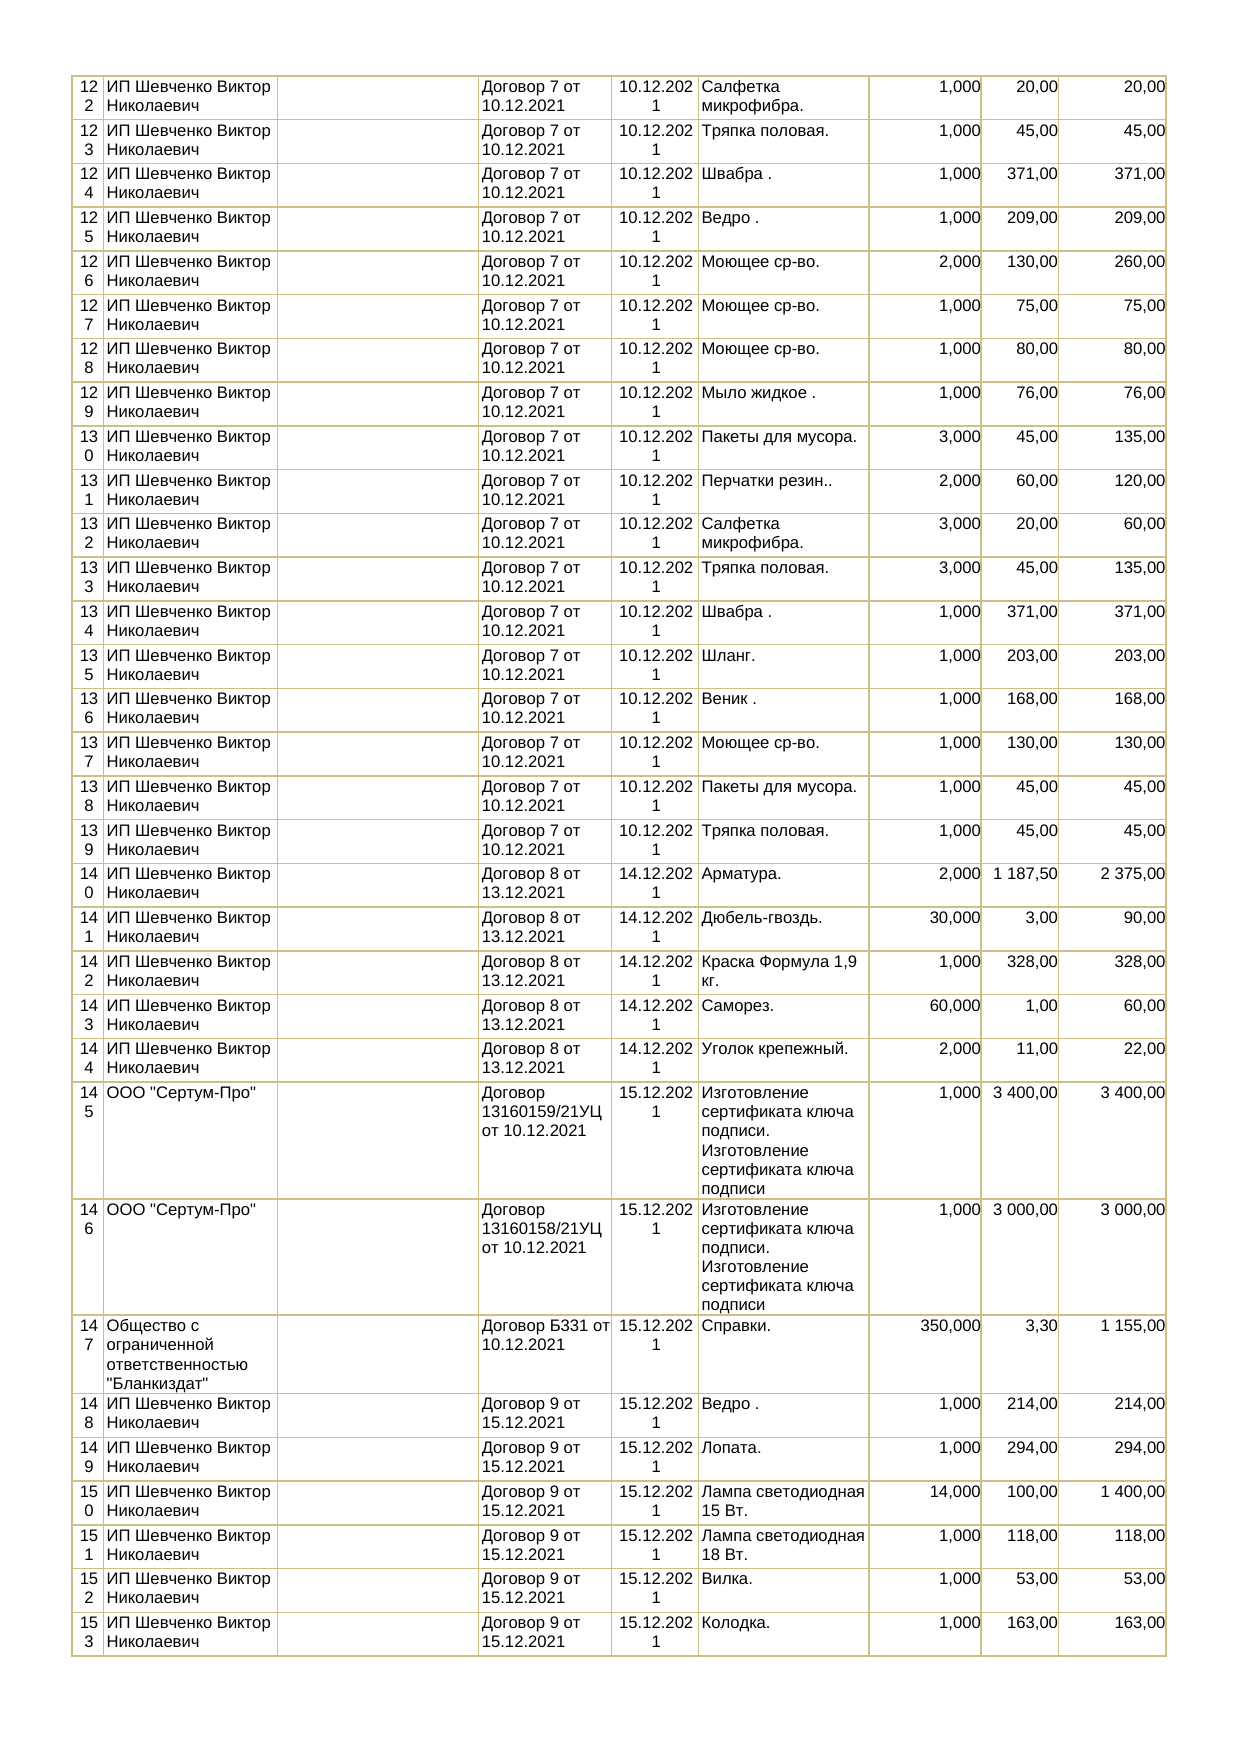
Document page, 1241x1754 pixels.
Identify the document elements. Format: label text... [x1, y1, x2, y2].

table_cell ИП Шевченко Виктор Николаевич [104, 1482, 277, 1524]
table_cell 1,000 [870, 208, 980, 250]
table_cell 10.12.2021 [612, 689, 698, 731]
table_cell 1,00 [982, 995, 1058, 1037]
table_cell 1,000 [870, 120, 980, 162]
table_cell Мыло жидкое . [699, 383, 868, 425]
table_cell 10.12.2021 [612, 777, 698, 819]
table_cell ИП Шевченко Виктор Николаевич [104, 295, 277, 337]
table_cell [278, 1394, 478, 1436]
table_cell 1 155,00 [1059, 1316, 1165, 1393]
table_cell 294,00 [1059, 1438, 1165, 1480]
table_cell 133 [73, 558, 103, 600]
table_cell 45,00 [1059, 120, 1165, 162]
table_cell ИП Шевченко Виктор Николаевич [104, 470, 277, 512]
table_cell 135,00 [1059, 427, 1165, 469]
table_cell 146 [73, 1200, 103, 1314]
table_cell 10.12.2021 [612, 602, 698, 644]
table_cell Арматура. [699, 864, 868, 906]
table_cell Краска Формула 1,9 кг. [699, 952, 868, 994]
table_cell 145 [73, 1083, 103, 1198]
table_cell 371,00 [982, 164, 1058, 206]
table_cell ИП Шевченко Виктор Николаевич [104, 733, 277, 775]
table_cell 128 [73, 339, 103, 381]
table_cell 148 [73, 1394, 103, 1436]
table_cell Тряпка половая. [699, 120, 868, 162]
table_cell Договор 7 от 10.12.2021 [479, 470, 611, 512]
table_cell Договор 7 от 10.12.2021 [479, 339, 611, 381]
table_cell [104, 120, 277, 162]
table_cell [278, 1613, 478, 1655]
table_cell Швабра . [699, 602, 868, 644]
table_cell 3,00 [982, 908, 1058, 950]
table_cell 2,000 [870, 252, 980, 294]
table_cell ИП Шевченко Виктор Николаевич [104, 427, 277, 469]
table_cell 15.12.2021 [612, 1083, 698, 1198]
table_cell 90,00 [1059, 908, 1165, 950]
table_cell Договор 9 от 15.12.2021 [479, 1438, 611, 1480]
table_cell 10.12.2021 [612, 820, 698, 862]
table_cell 1,000 [870, 1200, 980, 1314]
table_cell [104, 77, 277, 119]
table_cell Договор 9 от 15.12.2021 [479, 1394, 611, 1436]
table_cell 45,00 [982, 427, 1058, 469]
table_cell ООО "Сертум-Про" [104, 1200, 277, 1314]
table_cell 10.12.2021 [612, 164, 698, 206]
table_cell [278, 733, 478, 775]
table_cell 10.12.2021 [612, 208, 698, 250]
table_cell Договор 9 от 15.12.2021 [479, 1526, 611, 1568]
table_cell [278, 995, 478, 1037]
table_cell 10.12.2021 [612, 252, 698, 294]
table_cell 1 187,50 [982, 864, 1058, 906]
table_cell ИП Шевченко Виктор Николаевич [104, 689, 277, 731]
table_cell 53,00 [982, 1569, 1058, 1611]
table_cell 143 [73, 995, 103, 1037]
table_cell 1,000 [870, 1438, 980, 1480]
table_cell 53,00 [1059, 1569, 1165, 1611]
table_cell 60,00 [1059, 514, 1165, 556]
table_cell 10.12.2021 [612, 295, 698, 337]
table_cell [278, 952, 478, 994]
table_cell [278, 820, 478, 862]
table_cell 80,00 [1059, 339, 1165, 381]
table_cell 45,00 [1059, 820, 1165, 862]
table_cell 1,000 [870, 1083, 980, 1198]
table_cell Договор 7 от 10.12.2021 [479, 645, 611, 687]
table_cell ИП Шевченко Виктор Николаевич [104, 602, 277, 644]
table_cell 100,00 [982, 1482, 1058, 1524]
table_cell [278, 383, 478, 425]
table_cell 76,00 [982, 383, 1058, 425]
table_cell 80,00 [982, 339, 1058, 381]
table_cell ИП Шевченко Виктор Николаевич [104, 514, 277, 556]
table_cell 1,000 [870, 952, 980, 994]
table_cell 1,000 [870, 77, 980, 119]
table_cell Договор 7 от 10.12.2021 [479, 733, 611, 775]
table_cell 10.12.2021 [612, 427, 698, 469]
table_cell Лампа светодиодная 18 Вт. [699, 1526, 868, 1568]
table_cell Салфетка микрофибра. [699, 514, 868, 556]
table_cell 1,000 [870, 295, 980, 337]
table_cell [278, 1083, 478, 1198]
table_cell 14.12.2021 [612, 864, 698, 906]
table_cell 10.12.2021 [612, 77, 698, 119]
table_cell 3,000 [870, 427, 980, 469]
table_cell 3 000,00 [982, 1200, 1058, 1314]
table_cell 1,000 [870, 820, 980, 862]
table_cell 3 400,00 [982, 1083, 1058, 1198]
table_cell [278, 1482, 478, 1524]
table_cell [278, 1569, 478, 1611]
table_cell ИП Шевченко Виктор Николаевич [104, 1569, 277, 1611]
table_cell ИП Шевченко Виктор Николаевич [104, 820, 277, 862]
table_cell 350,000 [870, 1316, 980, 1393]
table_cell 203,00 [1059, 645, 1165, 687]
table_cell ИП Шевченко Виктор Николаевич [104, 908, 277, 950]
table_cell Пакеты для мусора. [699, 427, 868, 469]
table_cell 15.12.2021 [612, 1613, 698, 1655]
table_cell [278, 777, 478, 819]
table_cell ИП Шевченко Виктор Николаевич [104, 1394, 277, 1436]
table_cell [278, 252, 478, 294]
table_cell 75,00 [1059, 295, 1165, 337]
table_cell 120,00 [1059, 470, 1165, 512]
table_cell [278, 645, 478, 687]
table_cell Изготовление сертификата ключа подписи. Изготовление сертификата ключа подписи [699, 1200, 868, 1314]
table_cell 3 400,00 [1059, 1083, 1165, 1198]
table_cell 10.12.2021 [612, 470, 698, 512]
table_cell 130,00 [982, 733, 1058, 775]
table_cell Лампа светодиодная 15 Вт. [699, 1482, 868, 1524]
table_cell 163,00 [982, 1613, 1058, 1655]
table_cell 14.12.2021 [612, 952, 698, 994]
table_cell 152 [73, 1569, 103, 1611]
table_cell Договор 7 от 10.12.2021 [479, 252, 611, 294]
table_cell Договор 7 от 10.12.2021 [479, 689, 611, 731]
table_cell Ведро . [699, 1394, 868, 1436]
table_cell [278, 514, 478, 556]
table_cell [278, 558, 478, 600]
table_cell Договор 7 от 10.12.2021 [479, 383, 611, 425]
table_cell 1,000 [870, 1569, 980, 1611]
table_cell Договор 8 от 13.12.2021 [479, 908, 611, 950]
table_cell Салфетка микрофибра. [699, 77, 868, 119]
table_cell Пакеты для мусора. [699, 777, 868, 819]
table_cell Договор 7 от 10.12.2021 [479, 208, 611, 250]
table_cell 76,00 [1059, 383, 1165, 425]
table_cell Общество с ограниченной ответственностью "Бланкиздат" [104, 1316, 277, 1393]
table_cell [278, 208, 478, 250]
table_cell Договор 7 от 10.12.2021 [479, 427, 611, 469]
table_cell Моющее ср-во. [699, 295, 868, 337]
table_cell 45,00 [982, 820, 1058, 862]
table_cell [278, 689, 478, 731]
table_cell 2,000 [870, 864, 980, 906]
table_cell 14.12.2021 [612, 908, 698, 950]
table_cell Моющее ср-во. [699, 252, 868, 294]
table_cell 60,00 [1059, 995, 1165, 1037]
table_cell ИП Шевченко Виктор Николаевич [104, 995, 277, 1037]
table_cell 3,000 [870, 558, 980, 600]
table_cell 60,000 [870, 995, 980, 1037]
table_cell Перчатки резин.. [699, 470, 868, 512]
table_cell [278, 295, 478, 337]
table_cell Договор 7 от 10.12.2021 [479, 820, 611, 862]
table_cell 203,00 [982, 645, 1058, 687]
table_cell 1,000 [870, 645, 980, 687]
table_cell 130,00 [1059, 733, 1165, 775]
table_cell Дюбель-гвоздь. [699, 908, 868, 950]
table_cell Договор 7 от 10.12.2021 [479, 514, 611, 556]
table_cell 123 [73, 120, 103, 162]
table_cell 371,00 [982, 602, 1058, 644]
table_cell 30,000 [870, 908, 980, 950]
table_cell 168,00 [1059, 689, 1165, 731]
table_cell 14,000 [870, 1482, 980, 1524]
table_cell 214,00 [982, 1394, 1058, 1436]
table_cell 15.12.2021 [612, 1438, 698, 1480]
table_cell 1,000 [870, 164, 980, 206]
table_cell Швабра . [699, 164, 868, 206]
table_cell 142 [73, 952, 103, 994]
table_cell 140 [73, 864, 103, 906]
table_cell 371,00 [1059, 164, 1165, 206]
table_cell Договор 7 от 10.12.2021 [479, 164, 611, 206]
table_cell Договор 13160159/21УЦ от 10.12.2021 [479, 1083, 611, 1198]
table_cell 10.12.2021 [612, 645, 698, 687]
table_cell 1,000 [870, 1394, 980, 1436]
table_cell [278, 77, 478, 119]
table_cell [104, 1613, 277, 1655]
table_cell 20,00 [1059, 77, 1165, 119]
table_cell 139 [73, 820, 103, 862]
table_cell 1,000 [870, 1613, 980, 1655]
table_cell 137 [73, 733, 103, 775]
table_cell 144 [73, 1039, 103, 1081]
table_cell 14.12.2021 [612, 995, 698, 1037]
table_cell 10.12.2021 [612, 733, 698, 775]
table_cell 45,00 [982, 558, 1058, 600]
table_cell 168,00 [982, 689, 1058, 731]
table_cell 328,00 [1059, 952, 1165, 994]
table_cell 60,00 [982, 470, 1058, 512]
table_cell ИП Шевченко Виктор Николаевич [104, 383, 277, 425]
table_cell Договор 8 от 13.12.2021 [479, 864, 611, 906]
table_cell 45,00 [1059, 777, 1165, 819]
table_cell 15.12.2021 [612, 1316, 698, 1393]
table_cell ИП Шевченко Виктор Николаевич [104, 208, 277, 250]
table_cell 260,00 [1059, 252, 1165, 294]
table_cell 141 [73, 908, 103, 950]
table_cell Ведро . [699, 208, 868, 250]
table_cell 118,00 [1059, 1526, 1165, 1568]
table_cell 126 [73, 252, 103, 294]
table_cell ИП Шевченко Виктор Николаевич [104, 339, 277, 381]
table_cell 124 [73, 164, 103, 206]
table_cell 118,00 [982, 1526, 1058, 1568]
table_cell Договор 7 от 10.12.2021 [479, 295, 611, 337]
table_cell 1,000 [870, 689, 980, 731]
table_cell Изготовление сертификата ключа подписи. Изготовление сертификата ключа подписи [699, 1083, 868, 1198]
table_cell 3,30 [982, 1316, 1058, 1393]
table_cell 1,000 [870, 1526, 980, 1568]
table_cell 127 [73, 295, 103, 337]
table_cell 3,000 [870, 514, 980, 556]
table_cell Договор 9 от 15.12.2021 [479, 1569, 611, 1611]
table_cell [278, 864, 478, 906]
table_cell 214,00 [1059, 1394, 1165, 1436]
table_cell [278, 470, 478, 512]
table_cell 138 [73, 777, 103, 819]
table_cell Вилка. [699, 1569, 868, 1611]
table_cell Договор 8 от 13.12.2021 [479, 995, 611, 1037]
table_cell 149 [73, 1438, 103, 1480]
table_cell 132 [73, 514, 103, 556]
table_cell [278, 120, 478, 162]
table_cell [278, 427, 478, 469]
table_cell 163,00 [1059, 1613, 1165, 1655]
table_cell Договор 7 от 10.12.2021 [479, 558, 611, 600]
table_cell [278, 1200, 478, 1314]
table_cell 328,00 [982, 952, 1058, 994]
table_cell Справки. [699, 1316, 868, 1393]
table_cell Договор 7 от 10.12.2021 [479, 602, 611, 644]
table_cell Тряпка половая. [699, 820, 868, 862]
table_cell [278, 602, 478, 644]
table_cell [278, 1039, 478, 1081]
table_cell 45,00 [982, 777, 1058, 819]
table_cell 15.12.2021 [612, 1569, 698, 1611]
table_cell 371,00 [1059, 602, 1165, 644]
table_cell ИП Шевченко Виктор Николаевич [104, 952, 277, 994]
table_cell [278, 1316, 478, 1393]
table_cell 75,00 [982, 295, 1058, 337]
table_cell 10.12.2021 [612, 558, 698, 600]
table_cell 131 [73, 470, 103, 512]
table_cell 153 [73, 1613, 103, 1655]
table_cell ИП Шевченко Виктор Николаевич [104, 558, 277, 600]
table_cell 10.12.2021 [612, 514, 698, 556]
table_cell 129 [73, 383, 103, 425]
table_cell Договор Б331 от 10.12.2021 [479, 1316, 611, 1393]
table_cell [278, 908, 478, 950]
table_cell ИП Шевченко Виктор Николаевич [104, 864, 277, 906]
table_cell Моющее ср-во. [699, 733, 868, 775]
table_cell [278, 1438, 478, 1480]
table_cell ИП Шевченко Виктор Николаевич [104, 1438, 277, 1480]
table_cell ИП Шевченко Виктор Николаевич [104, 1039, 277, 1081]
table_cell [479, 77, 611, 119]
table_cell 2,000 [870, 1039, 980, 1081]
table_cell [278, 339, 478, 381]
table_cell 135 [73, 645, 103, 687]
table_cell 147 [73, 1316, 103, 1393]
table_cell Колодка. [699, 1613, 868, 1655]
table_cell 151 [73, 1526, 103, 1568]
table_cell 150 [73, 1482, 103, 1524]
table_cell 1,000 [870, 383, 980, 425]
table_cell 15.12.2021 [612, 1482, 698, 1524]
table_cell Договор 7 от 10.12.2021 [479, 777, 611, 819]
table_cell 1,000 [870, 777, 980, 819]
table_cell 1 400,00 [1059, 1482, 1165, 1524]
table_cell 122 [73, 77, 103, 119]
table_cell ООО "Сертум-Про" [104, 1083, 277, 1198]
table_cell 134 [73, 602, 103, 644]
table_cell Тряпка половая. [699, 558, 868, 600]
table_cell 15.12.2021 [612, 1394, 698, 1436]
table_cell [278, 164, 478, 206]
table_cell 20,00 [982, 77, 1058, 119]
table_cell 209,00 [1059, 208, 1165, 250]
table_cell Договор 13160158/21УЦ от 10.12.2021 [479, 1200, 611, 1314]
table_cell Договор 8 от 13.12.2021 [479, 1039, 611, 1081]
table_cell 135,00 [1059, 558, 1165, 600]
table_cell Моющее ср-во. [699, 339, 868, 381]
table_cell Уголок крепежный. [699, 1039, 868, 1081]
table_cell 1,000 [870, 602, 980, 644]
table_cell 130 [73, 427, 103, 469]
table_cell 1,000 [870, 733, 980, 775]
table_cell 10.12.2021 [612, 339, 698, 381]
table_cell [278, 1526, 478, 1568]
table_cell 1,000 [870, 339, 980, 381]
table_cell Лопата. [699, 1438, 868, 1480]
table_cell 294,00 [982, 1438, 1058, 1480]
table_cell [479, 120, 611, 162]
table_cell 130,00 [982, 252, 1058, 294]
table_cell 20,00 [982, 514, 1058, 556]
table_cell 11,00 [982, 1039, 1058, 1081]
table_cell Шланг. [699, 645, 868, 687]
table_cell 10.12.2021 [612, 383, 698, 425]
table_cell 15.12.2021 [612, 1200, 698, 1314]
table_cell ИП Шевченко Виктор Николаевич [104, 1526, 277, 1568]
table_cell 136 [73, 689, 103, 731]
table_cell 14.12.2021 [612, 1039, 698, 1081]
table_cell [479, 1613, 611, 1655]
table_cell 3 000,00 [1059, 1200, 1165, 1314]
table_cell 125 [73, 208, 103, 250]
table_cell Веник . [699, 689, 868, 731]
table_cell Договор 8 от 13.12.2021 [479, 952, 611, 994]
table_cell 10.12.2021 [612, 120, 698, 162]
table_cell 45,00 [982, 120, 1058, 162]
table_cell 15.12.2021 [612, 1526, 698, 1568]
table_cell ИП Шевченко Виктор Николаевич [104, 645, 277, 687]
table_cell 2 375,00 [1059, 864, 1165, 906]
table_cell 22,00 [1059, 1039, 1165, 1081]
table_cell 209,00 [982, 208, 1058, 250]
table_cell ИП Шевченко Виктор Николаевич [104, 164, 277, 206]
table_cell 2,000 [870, 470, 980, 512]
table_cell ИП Шевченко Виктор Николаевич [104, 252, 277, 294]
table_cell Договор 9 от 15.12.2021 [479, 1482, 611, 1524]
table_cell ИП Шевченко Виктор Николаевич [104, 777, 277, 819]
table_cell Саморез. [699, 995, 868, 1037]
